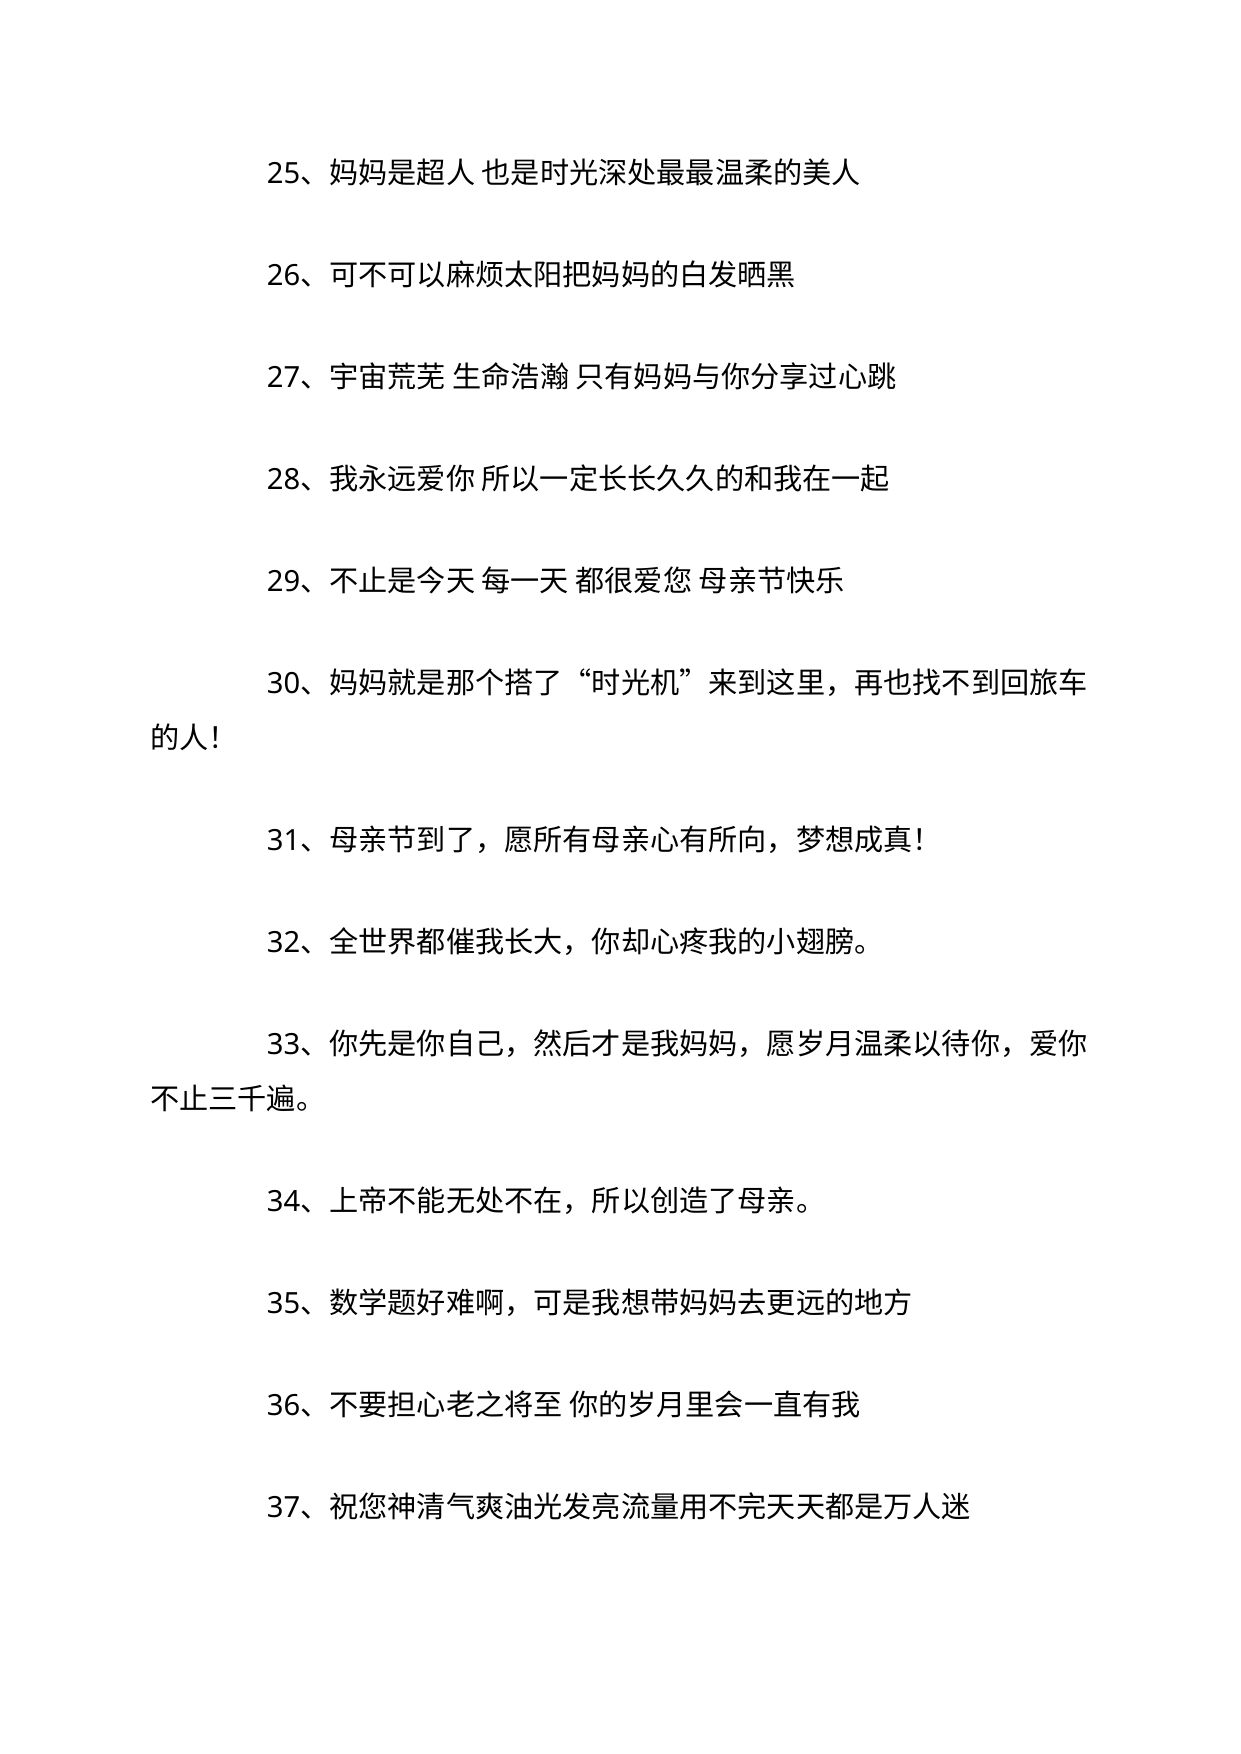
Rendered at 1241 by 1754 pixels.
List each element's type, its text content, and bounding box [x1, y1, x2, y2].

text 35、数学题好难啊，可是我想带妈妈去更远的地方 [150, 1279, 1090, 1322]
text 32、全世界都催我长大，你却心疼我的小翅膀。 [150, 919, 1090, 961]
text 27、宇宙荒芜 生命浩瀚 只有妈妈与你分享过心跳 [150, 354, 1090, 396]
text 26、可不可以麻烦太阳把妈妈的白发晒黑 [150, 252, 1090, 294]
text 25、妈妈是超人 也是时光深处最最温柔的美人 [150, 150, 1090, 192]
text 28、我永远爱你 所以一定长长久久的和我在一起 [150, 456, 1090, 498]
text 33、你先是你自己，然后才是我妈妈，愿岁月温柔以待你，爱你不止三千遍。 [150, 1021, 1090, 1118]
text 36、不要担心老之将至 你的岁月里会一直有我 [150, 1381, 1090, 1424]
text 34、上帝不能无处不在，所以创造了母亲。 [150, 1177, 1090, 1220]
text 29、不止是今天 每一天 都很爱您 母亲节快乐 [150, 558, 1090, 600]
text 31、母亲节到了，愿所有母亲心有所向，梦想成真！ [150, 817, 1090, 859]
text 37、祝您神清气爽油光发亮流量用不完天天都是万人迷 [150, 1483, 1090, 1526]
text 30、妈妈就是那个搭了“时光机”来到这里，再也找不到回旅车的人！ [150, 660, 1090, 757]
